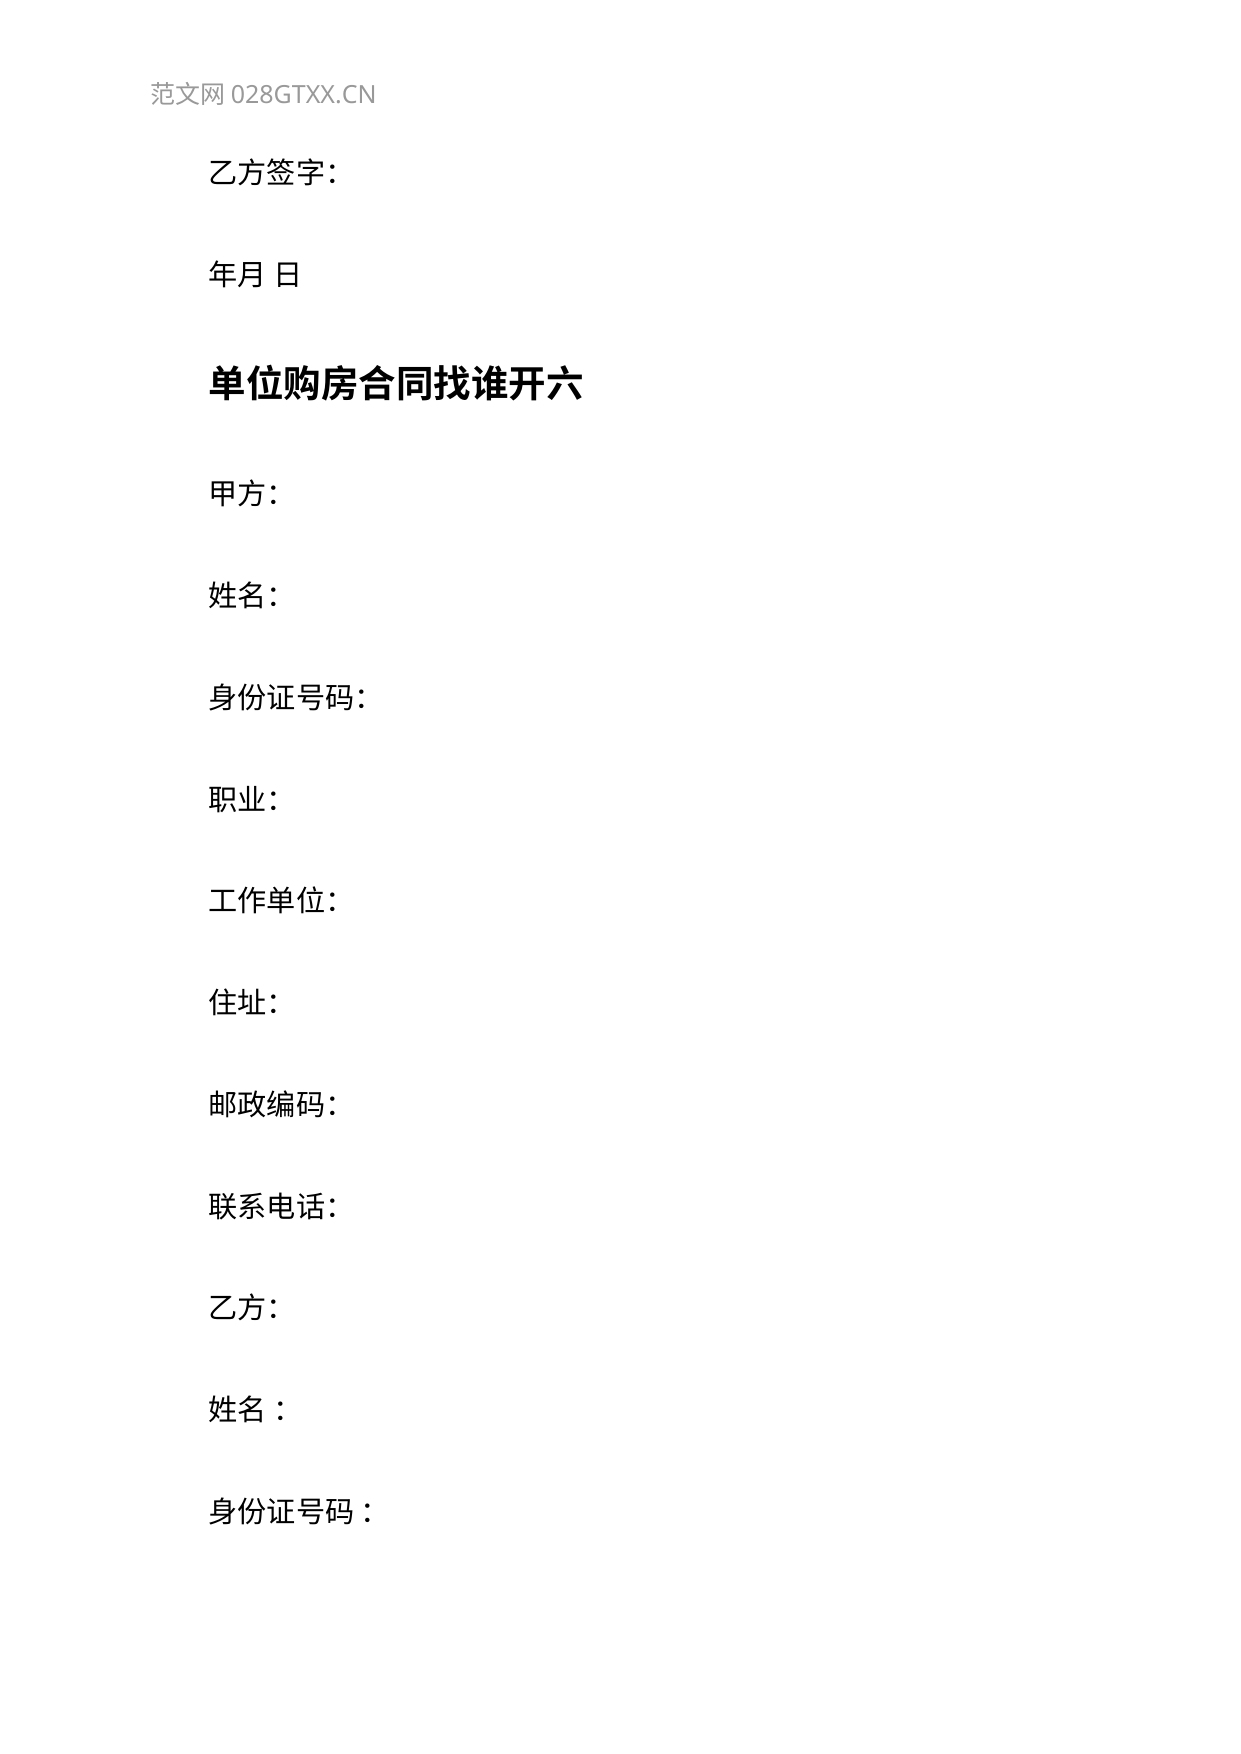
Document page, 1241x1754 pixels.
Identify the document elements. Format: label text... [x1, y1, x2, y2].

text 姓名： [150, 573, 1090, 615]
text 甲方： [150, 471, 1090, 513]
text 乙方签字： [150, 150, 1090, 192]
text 职业： [150, 776, 1090, 818]
text 单位购房合同找谁开六 [150, 353, 1090, 408]
text 姓名 ： [150, 1387, 1090, 1429]
text 住址： [150, 980, 1090, 1022]
text 年月 日 [150, 252, 1090, 294]
text 邮政编码： [150, 1082, 1090, 1124]
text 身份证号码： [150, 674, 1090, 717]
text 身份证号码 ： [150, 1489, 1090, 1531]
text 联系电话： [150, 1183, 1090, 1226]
text 乙方： [150, 1285, 1090, 1327]
text 工作单位： [150, 878, 1090, 920]
